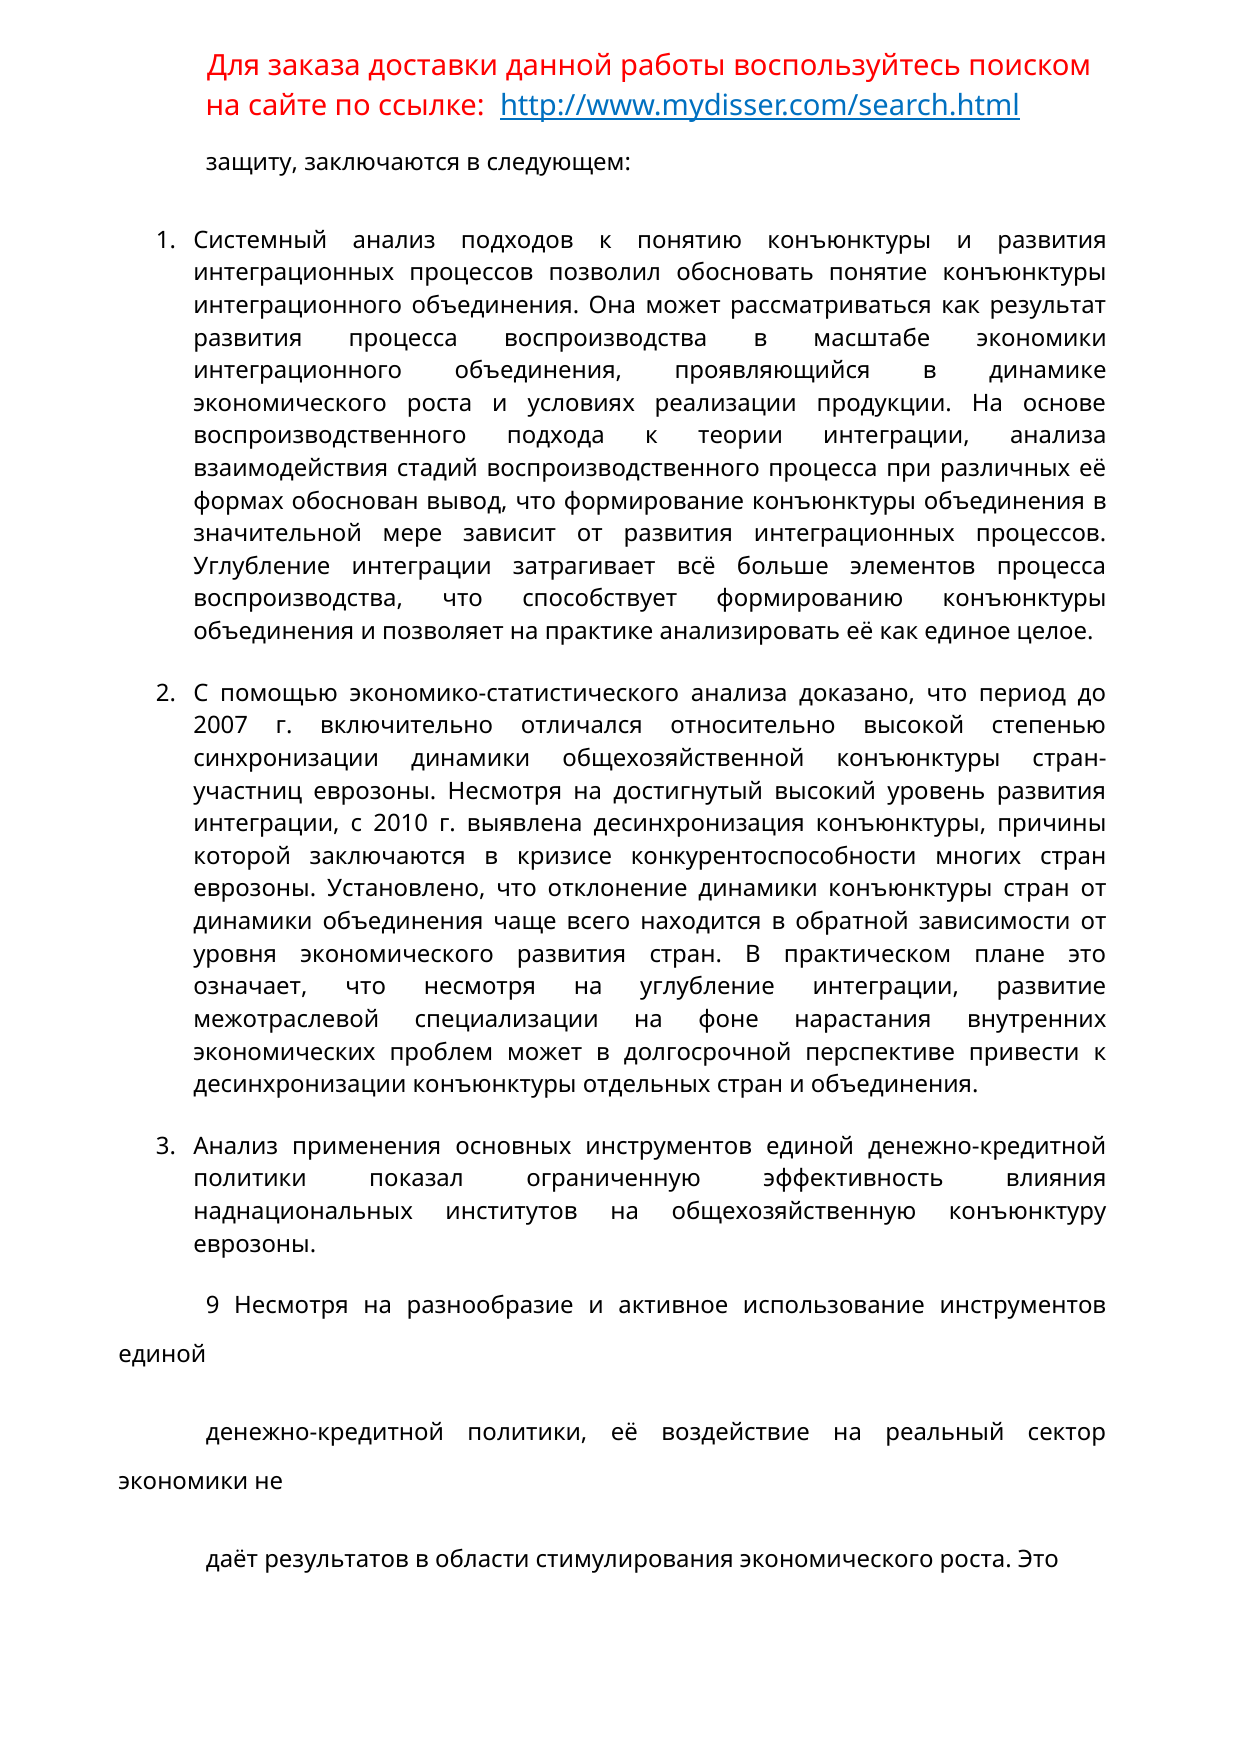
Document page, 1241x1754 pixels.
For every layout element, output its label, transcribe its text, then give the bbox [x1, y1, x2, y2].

list Анализ применения основных инструментов единой денежно-кредитной политики показал ограниченную эффективность влияния наднациональных институтов на общехозяйственную конъюнктуру еврозоны. [156, 1129, 1107, 1259]
text защиту, заключаются в следующем: [118, 144, 1107, 177]
text денежно-кредитной политики, её воздействие на реальный сектор экономики не [118, 1415, 1107, 1497]
list С помощью экономико-статистического анализа доказано, что период до 2007 г. включительно отличался относительно высокой степенью синхронизации динамики общехозяйственной конъюнктуры стран-участниц еврозоны. Несмотря на достигнутый высокий уровень развития интеграции, с 2010 г. выявлена десинхронизация конъюнктуры, причины которой заключаются в кризисе конкурентоспособности многих стран еврозоны. Установлено, что отклонение динамики конъюнктуры стран от динамики объединения чаще всего находится в обратной зависимости от уровня экономического развития стран. В практическом плане это означает, что несмотря на углубление интеграции, развитие межотраслевой специализации на фоне нарастания внутренних экономических проблем может в долгосрочной перспективе привести к десинхронизации конъюнктуры отдельных стран и объединения. [156, 676, 1107, 1099]
text 9 Несмотря на разнообразие и активное использование инструментов единой [118, 1288, 1107, 1370]
text даёт результатов в области стимулирования экономического роста. Это [118, 1542, 1107, 1574]
list Системный анализ подходов к понятию конъюнктуры и развития интеграционных процессов позволил обосновать понятие конъюнктуры интеграционного объединения. Она может рассматриваться как результат развития процесса воспроизводства в масштабе экономики интеграционного объединения, проявляющийся в динамике экономического роста и условиях реализации продукции. На основе воспроизводственного подхода к теории интеграции, анализа взаимодействия стадий воспроизводственного процесса при различных её формах обоснован вывод, что формирование конъюнктуры объединения в значительной мере зависит от развития интеграционных процессов. Углубление интеграции затрагивает всё больше элементов процесса воспроизводства, что способствует формированию конъюнктуры объединения и позволяет на практике анализировать её как единое целое. [156, 223, 1107, 646]
